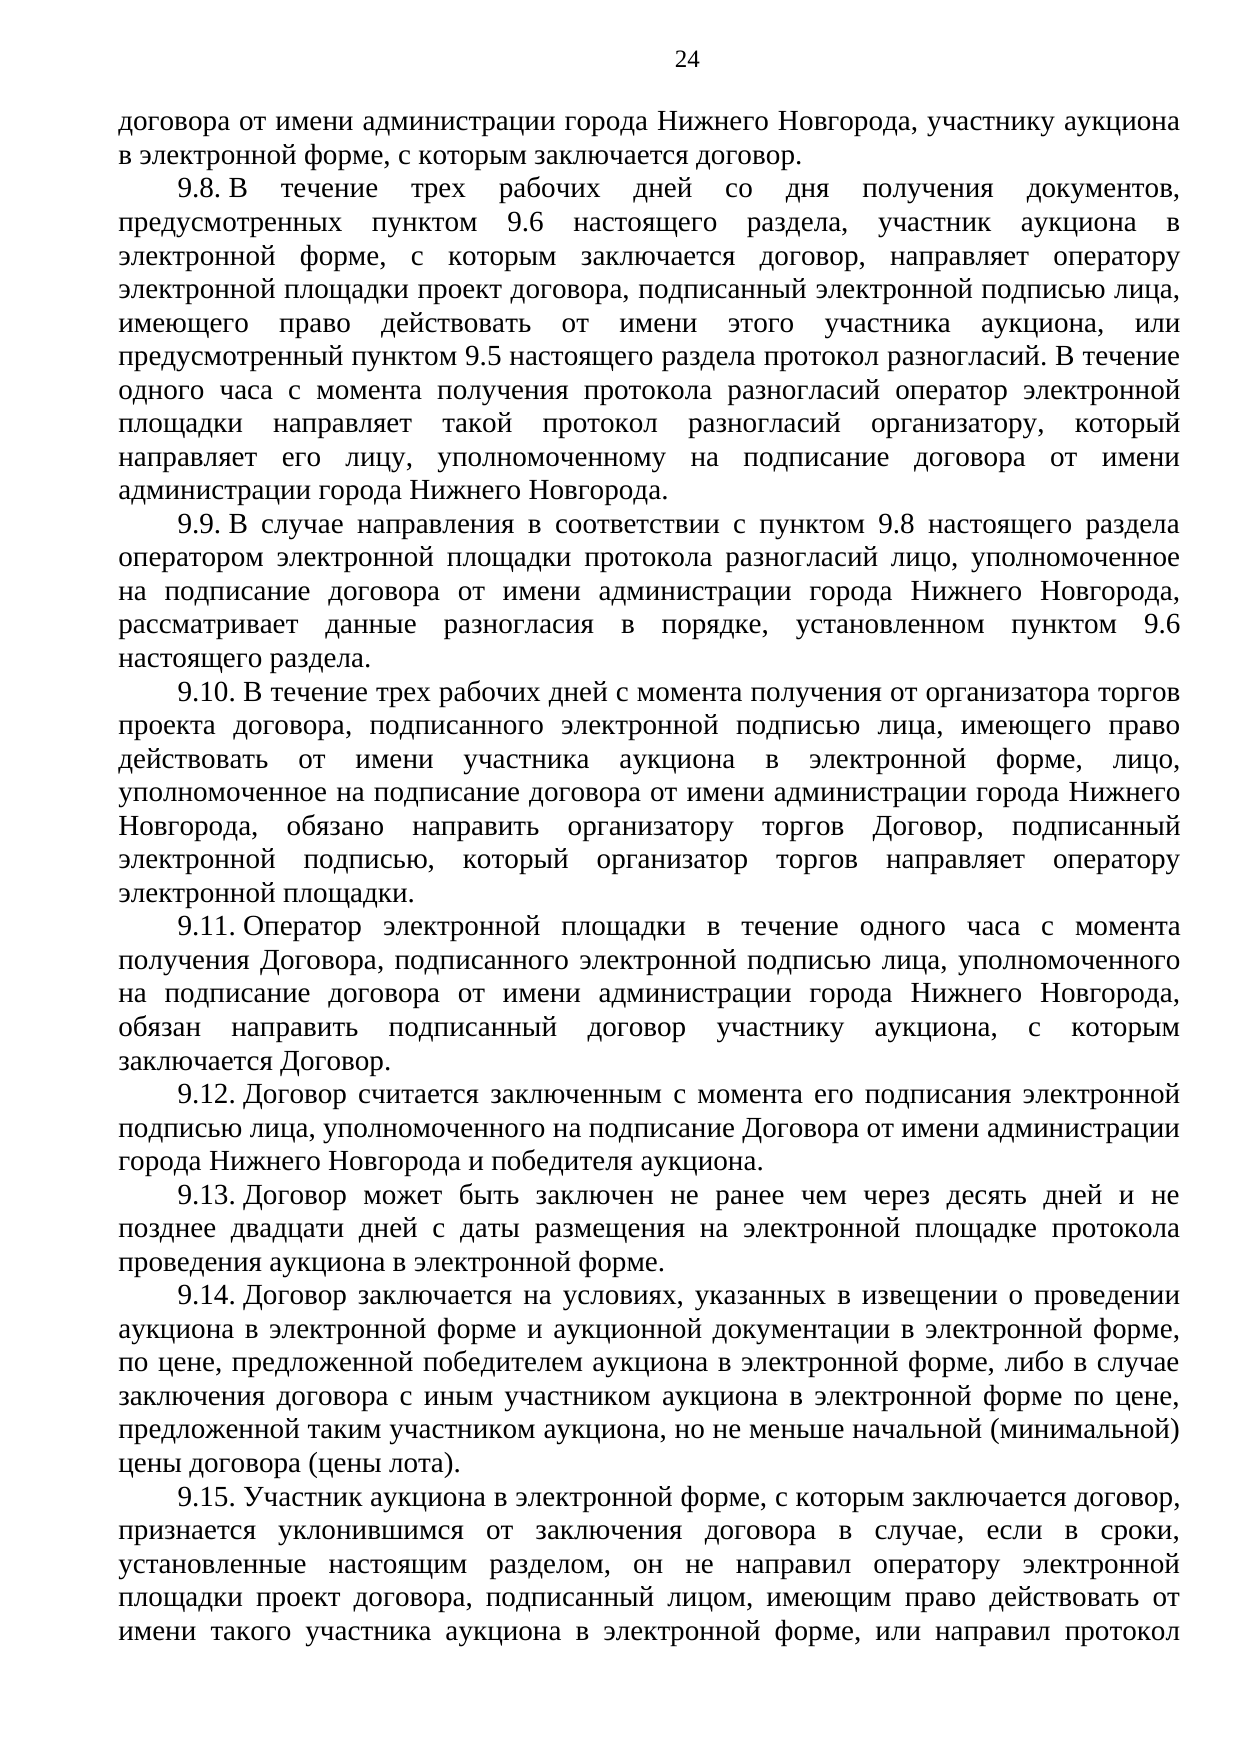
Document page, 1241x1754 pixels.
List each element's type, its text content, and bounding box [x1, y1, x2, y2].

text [118, 1479, 1181, 1646]
text 9.11. Оператор электронной площадки в течение одного часа с момента получения Договора, подписанного электронной подписью лица, уполномоченного на подписание договора от имени администрации города Нижнего Новгорода, обязан направить подписанный договор участнику аукциона, с которым заключается Договор. [118, 908, 1181, 1076]
text 9.12. Договор считается заключенным с момента его подписания электронной подписью лица, уполномоченного на подписание Договора от имени администрации города Нижнего Новгорода и победителя аукциона. [118, 1076, 1181, 1177]
text 9.13. Договор может быть заключен не ранее чем через десять дней и не позднее двадцати дней с даты размещения на электронной площадке протокола проведения аукциона в электронной форме. [118, 1177, 1181, 1277]
text 9.8. В течение трех рабочих дней со дня получения документов, предусмотренных пунктом 9.6 настоящего раздела, участник аукциона в электронной форме, с которым заключается договор, направляет оператору электронной площадки проект договора, подписанный электронной подписью лица, имеющего право действовать от имени этого участника аукциона, или предусмотренный пунктом 9.5 настоящего раздела протокол разногласий. В течение одного часа с момента получения протокола разногласий оператор электронной площадки направляет такой протокол разногласий организатору, который направляет его лицу, уполномоченному на подписание договора от имени администрации города Нижнего Новгорода. [118, 171, 1181, 506]
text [118, 103, 1181, 171]
text 9.14. Договор заключается на условиях, указанных в извещении о проведении аукциона в электронной форме и аукционной документации в электронной форме, по цене, предложенной победителем аукциона в электронной форме, либо в случае заключения договора с иным участником аукциона в электронной форме по цене, предложенной таким участником аукциона, но не меньше начальной (минимальной) цены договора (цены лота). [118, 1277, 1181, 1479]
text 9.9. В случае направления в соответствии с пунктом 9.8 настоящего раздела оператором электронной площадки протокола разногласий лицо, уполномоченное на подписание договора от имени администрации города Нижнего Новгорода, рассматривает данные разногласия в порядке, установленном пунктом 9.6 настоящего раздела. [118, 506, 1181, 674]
text 9.10. В течение трех рабочих дней с момента получения от организатора торгов проекта договора, подписанного электронной подписью лица, имеющего право действовать от имени участника аукциона в электронной форме, лицо, уполномоченное на подписание договора от имени администрации города Нижнего Новгорода, обязано направить организатору торгов Договор, подписанный электронной подписью, который организатор торгов направляет оператору электронной площадки. [118, 674, 1181, 908]
